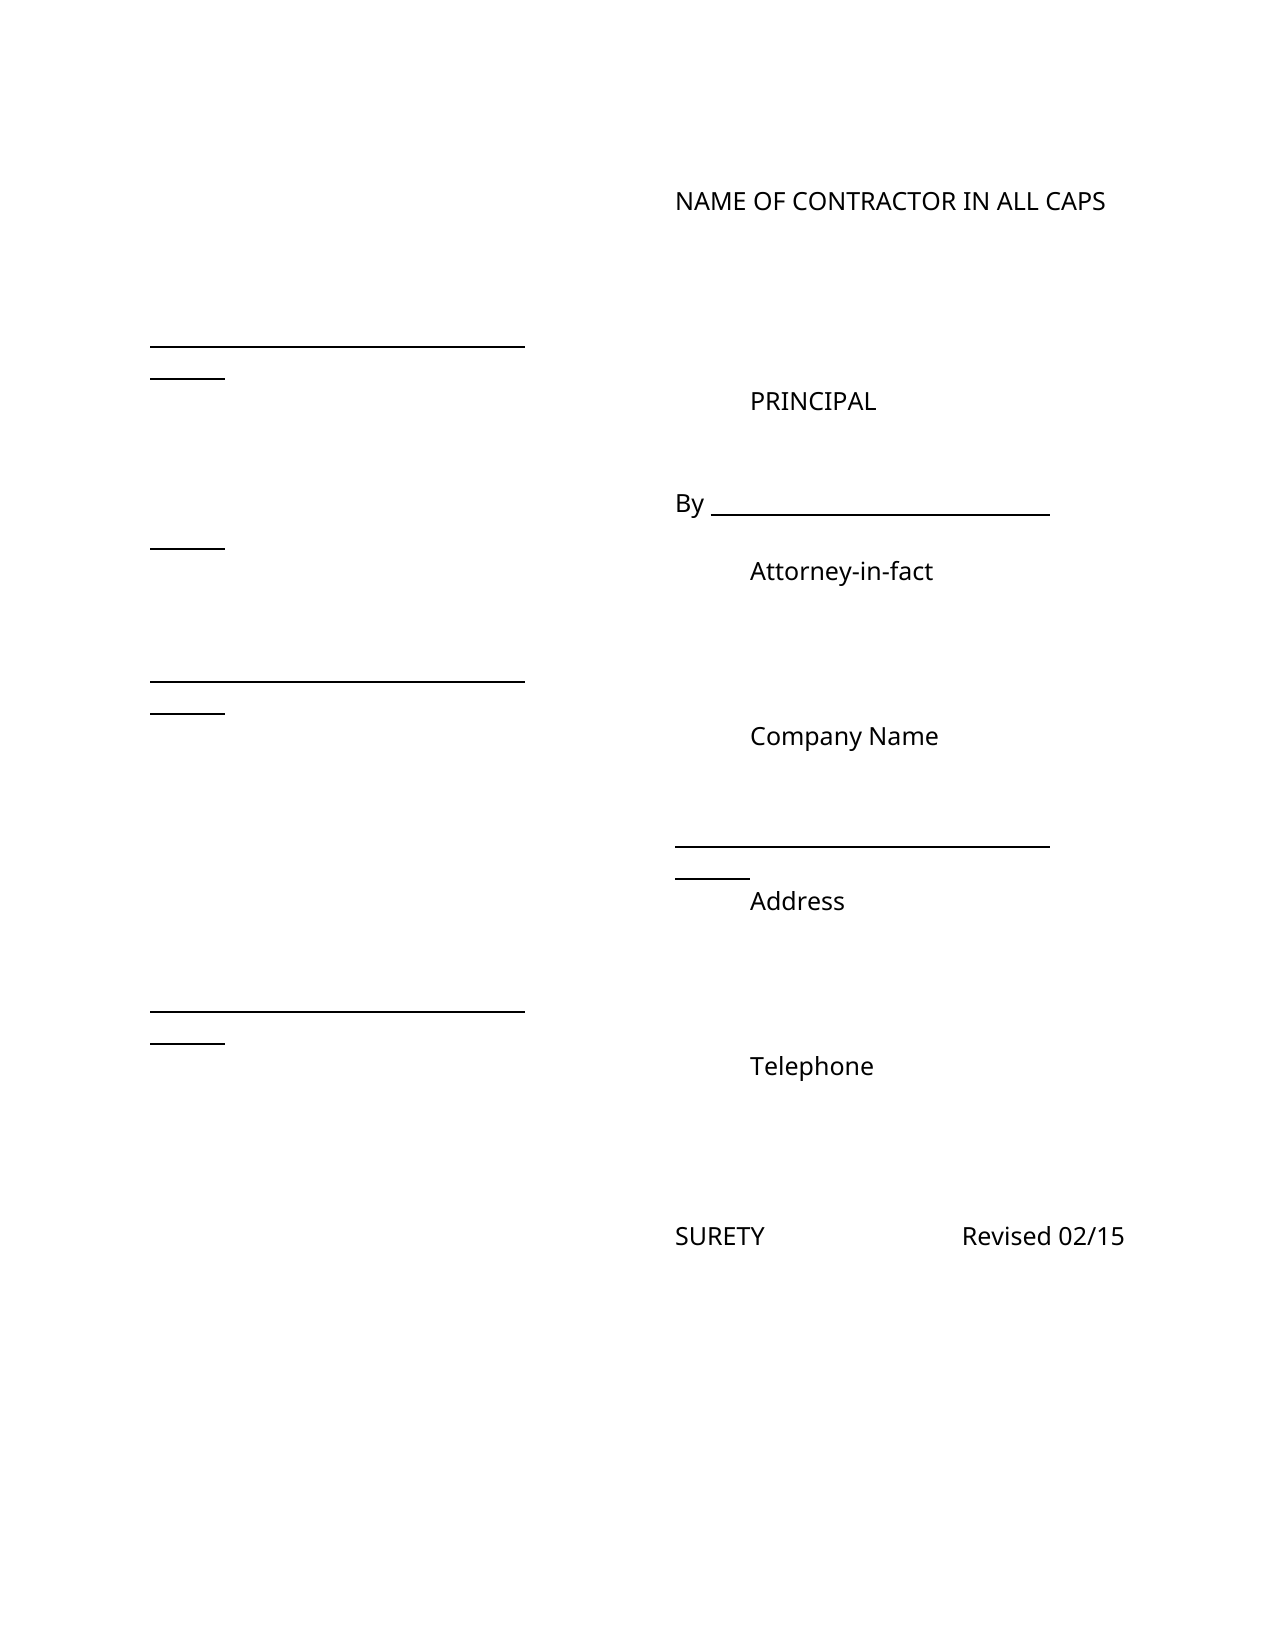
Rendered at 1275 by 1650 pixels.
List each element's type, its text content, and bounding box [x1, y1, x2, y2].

text By [150, 485, 1125, 553]
text SURETY Revised 02/15 [150, 1219, 1125, 1253]
text NAME OF CONTRACTOR IN ALL CAPS [675, 184, 1125, 218]
text Address [150, 883, 1125, 917]
text PRINCIPAL [750, 383, 1125, 417]
text Company Name [750, 718, 1125, 752]
text Telephone [750, 1048, 1125, 1082]
text Attorney-in-fact [150, 553, 1125, 587]
